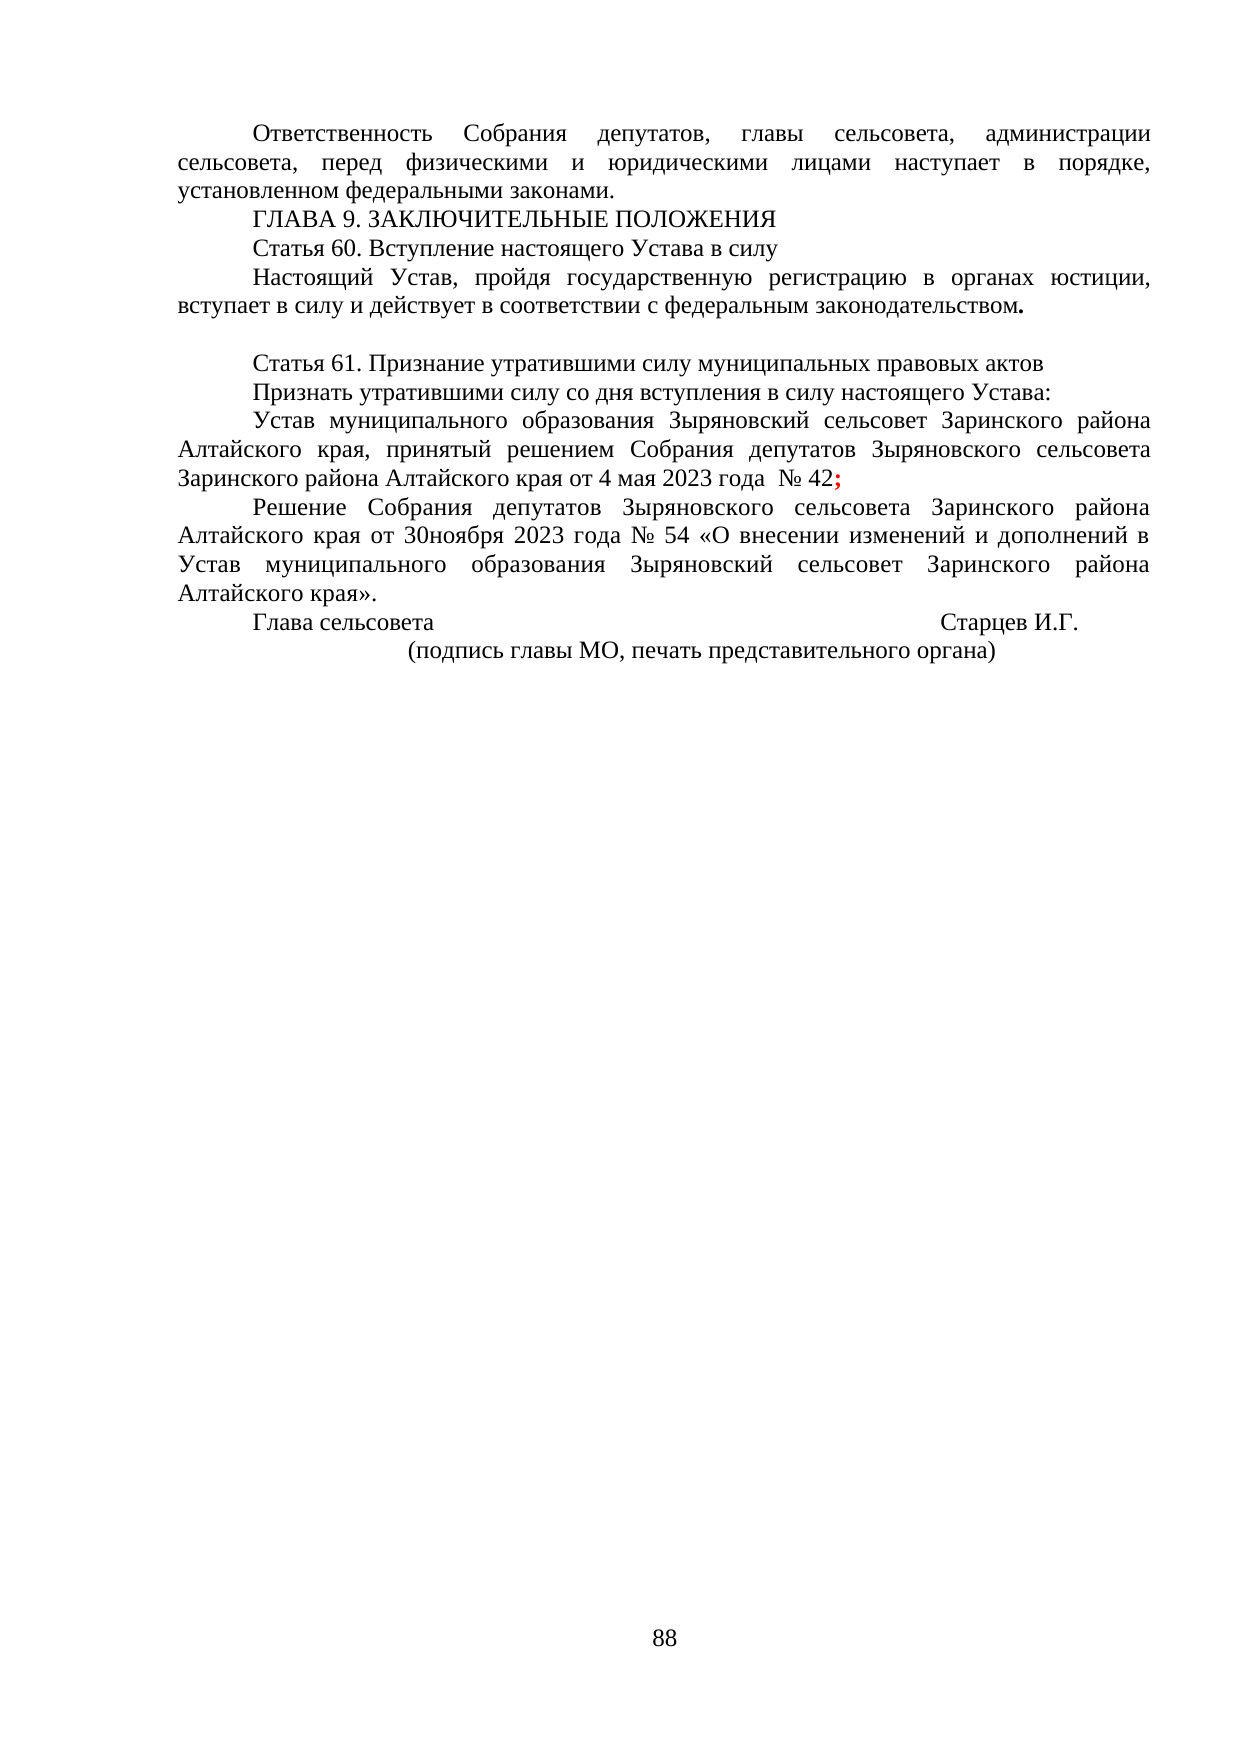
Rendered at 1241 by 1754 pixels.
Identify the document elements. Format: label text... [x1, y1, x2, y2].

text Настоящий Устав, пройдя государственную регистрацию в органах юстиции, вступает в силу и действует в соответствии с федеральным законодательством. [177, 262, 1152, 319]
text Глава сельсовета Старцев И.Г. [177, 607, 1152, 636]
text Статья 61. Признание утратившими силу муниципальных правовых актов [177, 348, 1152, 377]
text Ответственность Собрания депутатов, главы сельсовета, администрации сельсовета, перед физическими и юридическими лицами наступает в порядке, установленном федеральными законами. [177, 118, 1152, 204]
text Решение Собрания депутатов Зыряновского сельсовета Заринского района Алтайского края от 30ноября 2023 года № 54 «О внесении изменений и дополнений в Устав муниципального образования Зыряновский сельсовет Заринского района Алтайского края». [177, 492, 1152, 607]
text Признать утратившими силу со дня вступления в силу настоящего Устава: [177, 377, 1152, 406]
text Статья 60. Вступление настоящего Устава в силу [177, 233, 1152, 262]
text ГЛАВА 9. ЗАКЛЮЧИТЕЛЬНЫЕ ПОЛОЖЕНИЯ [177, 204, 1152, 233]
text (подпись главы МО, печать представительного органа) [177, 636, 1152, 664]
text Устав муниципального образования Зыряновский сельсовет Заринского района Алтайского края, принятый решением Собрания депутатов Зыряновского сельсовета Заринского района Алтайского края от 4 мая 2023 года № 42; [177, 406, 1152, 492]
